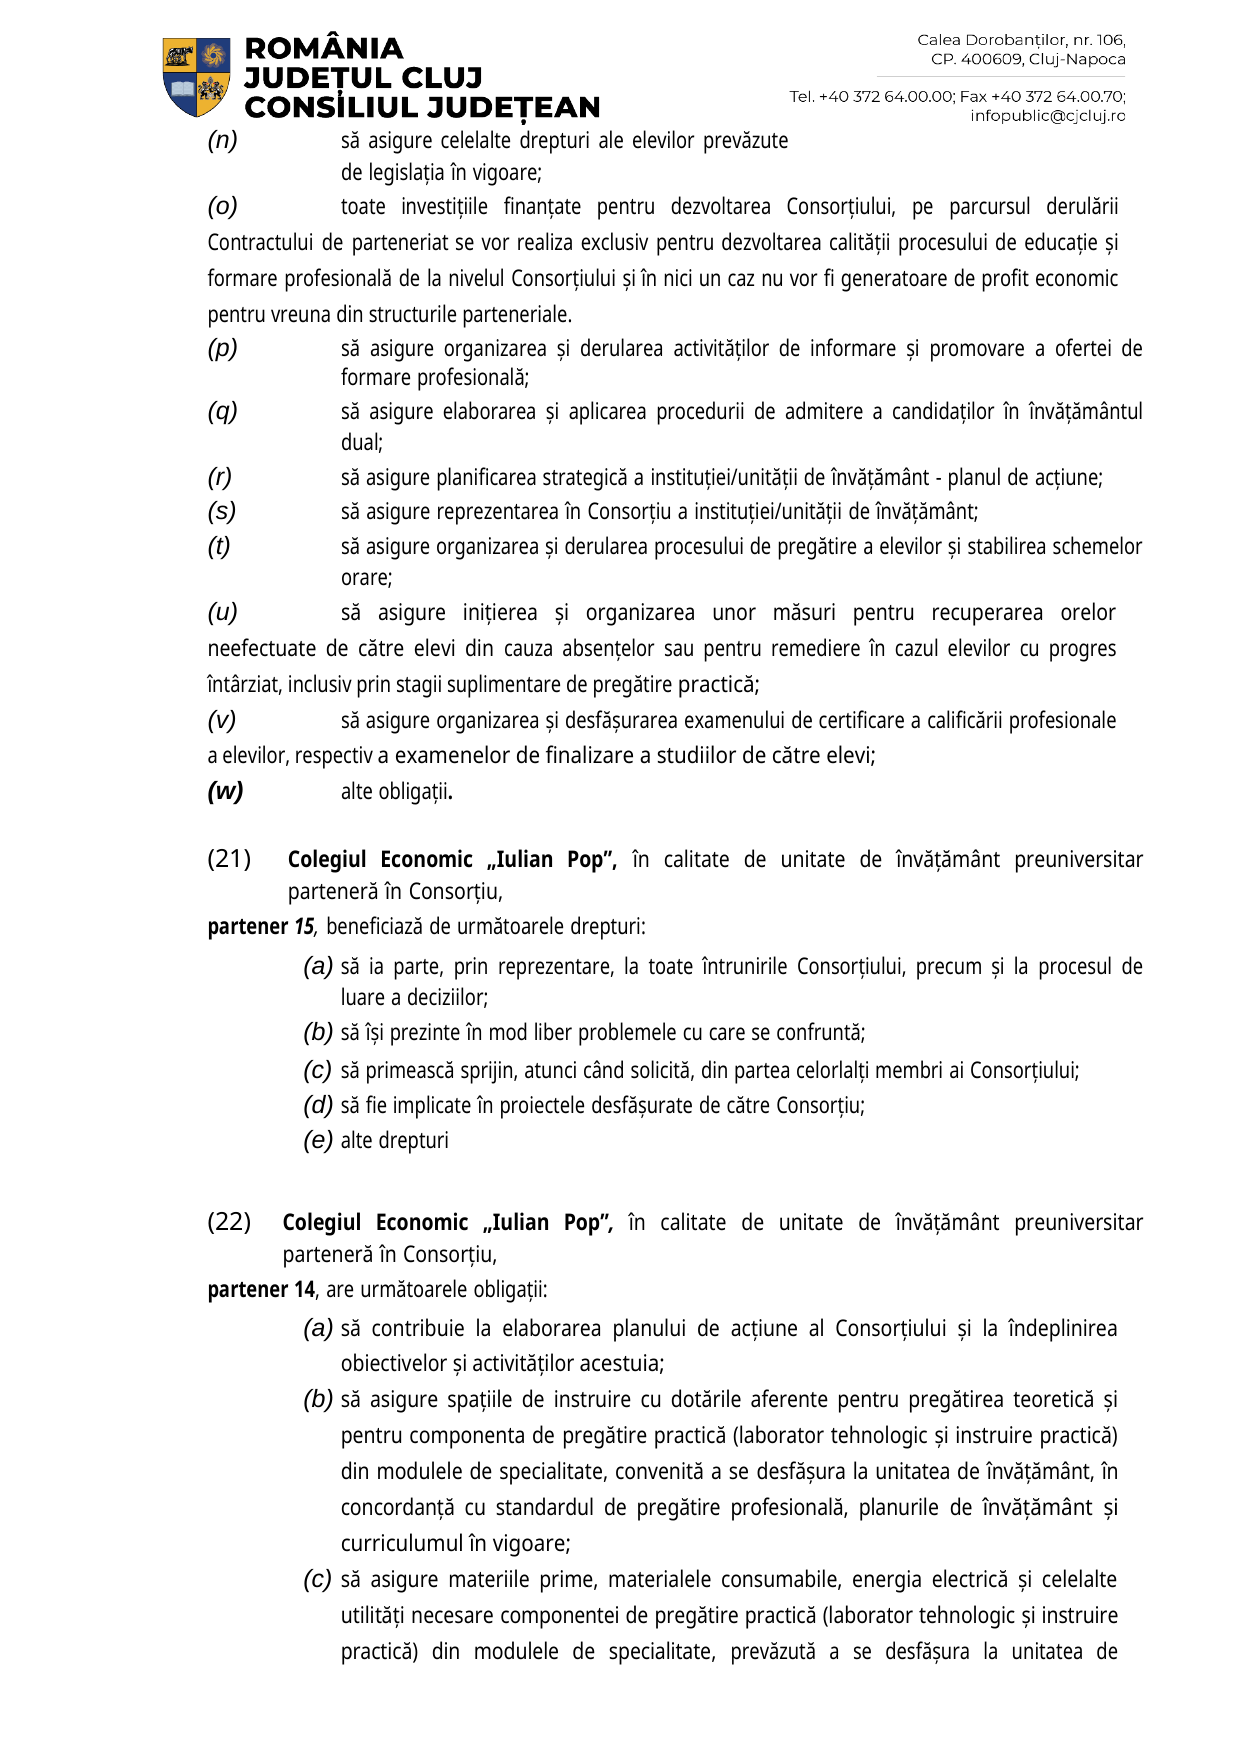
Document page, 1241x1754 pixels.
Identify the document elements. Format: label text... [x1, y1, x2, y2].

picture [789, 31, 1125, 122]
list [303, 1563, 1119, 1666]
list să asigure reprezentarea în Consorțiu a instituției/unității de învățământ; [207, 495, 1143, 527]
list să asigure spațiile de instruire cu dotările aferente pentru pregătirea teoretică și pentru componenta de pregătire practică (laborator tehnologic și instruire practică) din modulele de specialitate, convenită a se desfășura la unitatea de învățământ, în concordanță cu standardul de pregătire profesională, planurile de învățământ și curriculumul în vigoare; [303, 1383, 1119, 1558]
list să asigure organizarea și derularea procesului de pregătire a elevilor și stabilirea schemelor orare; [207, 530, 1143, 592]
list toate investițiile finanțate pentru dezvoltarea Consorțiului, pe parcursul derulării Contractului de parteneriat se vor realiza exclusiv pentru dezvoltarea calității procesului de educație și formare profesională de la nivelul Consorțiului și în nici un caz nu vor fi generatoare de profit economic pentru vreuna din structurile parteneriale. [207, 190, 1119, 329]
list să asigure organizarea și derularea activităților de informare și promovare a ofertei de formare profesională; [207, 334, 1143, 391]
text partener 14, are următoarele obligații: [207, 1272, 1143, 1304]
list să își prezinte în mod liber problemele cu care se confruntă; [303, 1015, 1143, 1047]
list să asigure celelalte drepturi ale elevilor prevăzute de legislația în vigoare; [207, 122, 1143, 187]
list să contribuie la elaborarea planului de acțiune al Consorțiului și la îndeplinirea obiectivelor și activităților acestuia; [303, 1312, 1118, 1379]
list să asigure organizarea și desfășurarea examenului de certificare a calificării profesionale a elevilor, respectiv a examenelor de finalizare a studiilor de către elevi; [207, 704, 1117, 770]
list Colegiul Economic „Iulian Pop”, în calitate de unitate de învățământ preuniversitar parteneră în Consorțiu, [207, 841, 1143, 906]
list alte drepturi [303, 1124, 1143, 1155]
list să asigure elaborarea și aplicarea procedurii de admitere a candidaților în învățământul dual; [207, 394, 1143, 457]
list să fie implicate în proiectele desfășurate de către Consorțiu; [303, 1089, 1143, 1120]
text partener 15, beneficiază de următoarele drepturi: [207, 910, 1143, 941]
list să ia parte, prin reprezentare, la toate întrunirile Consorțiului, precum și la procesul de luare a deciziilor; [303, 950, 1143, 1012]
list să asigure planificarea strategică a instituției/unității de învățământ - planul de acțiune; [207, 461, 1143, 492]
picture [162, 31, 600, 125]
list să primească sprijin, atunci când solicită, din partea celorlalți membri ai Consorțiului; [303, 1054, 1143, 1086]
list să asigure inițierea și organizarea unor măsuri pentru recuperarea orelor neefectuate de către elevi din cauza absențelor sau pentru remediere în cazul elevilor cu progres întârziat, inclusiv prin stagii suplimentare de pregătire practică; [207, 596, 1117, 699]
list alte obligații. [207, 775, 1143, 806]
list Colegiul Economic „Iulian Pop”, în calitate de unitate de învățământ preuniversitar parteneră în Consorțiu, [207, 1204, 1143, 1269]
